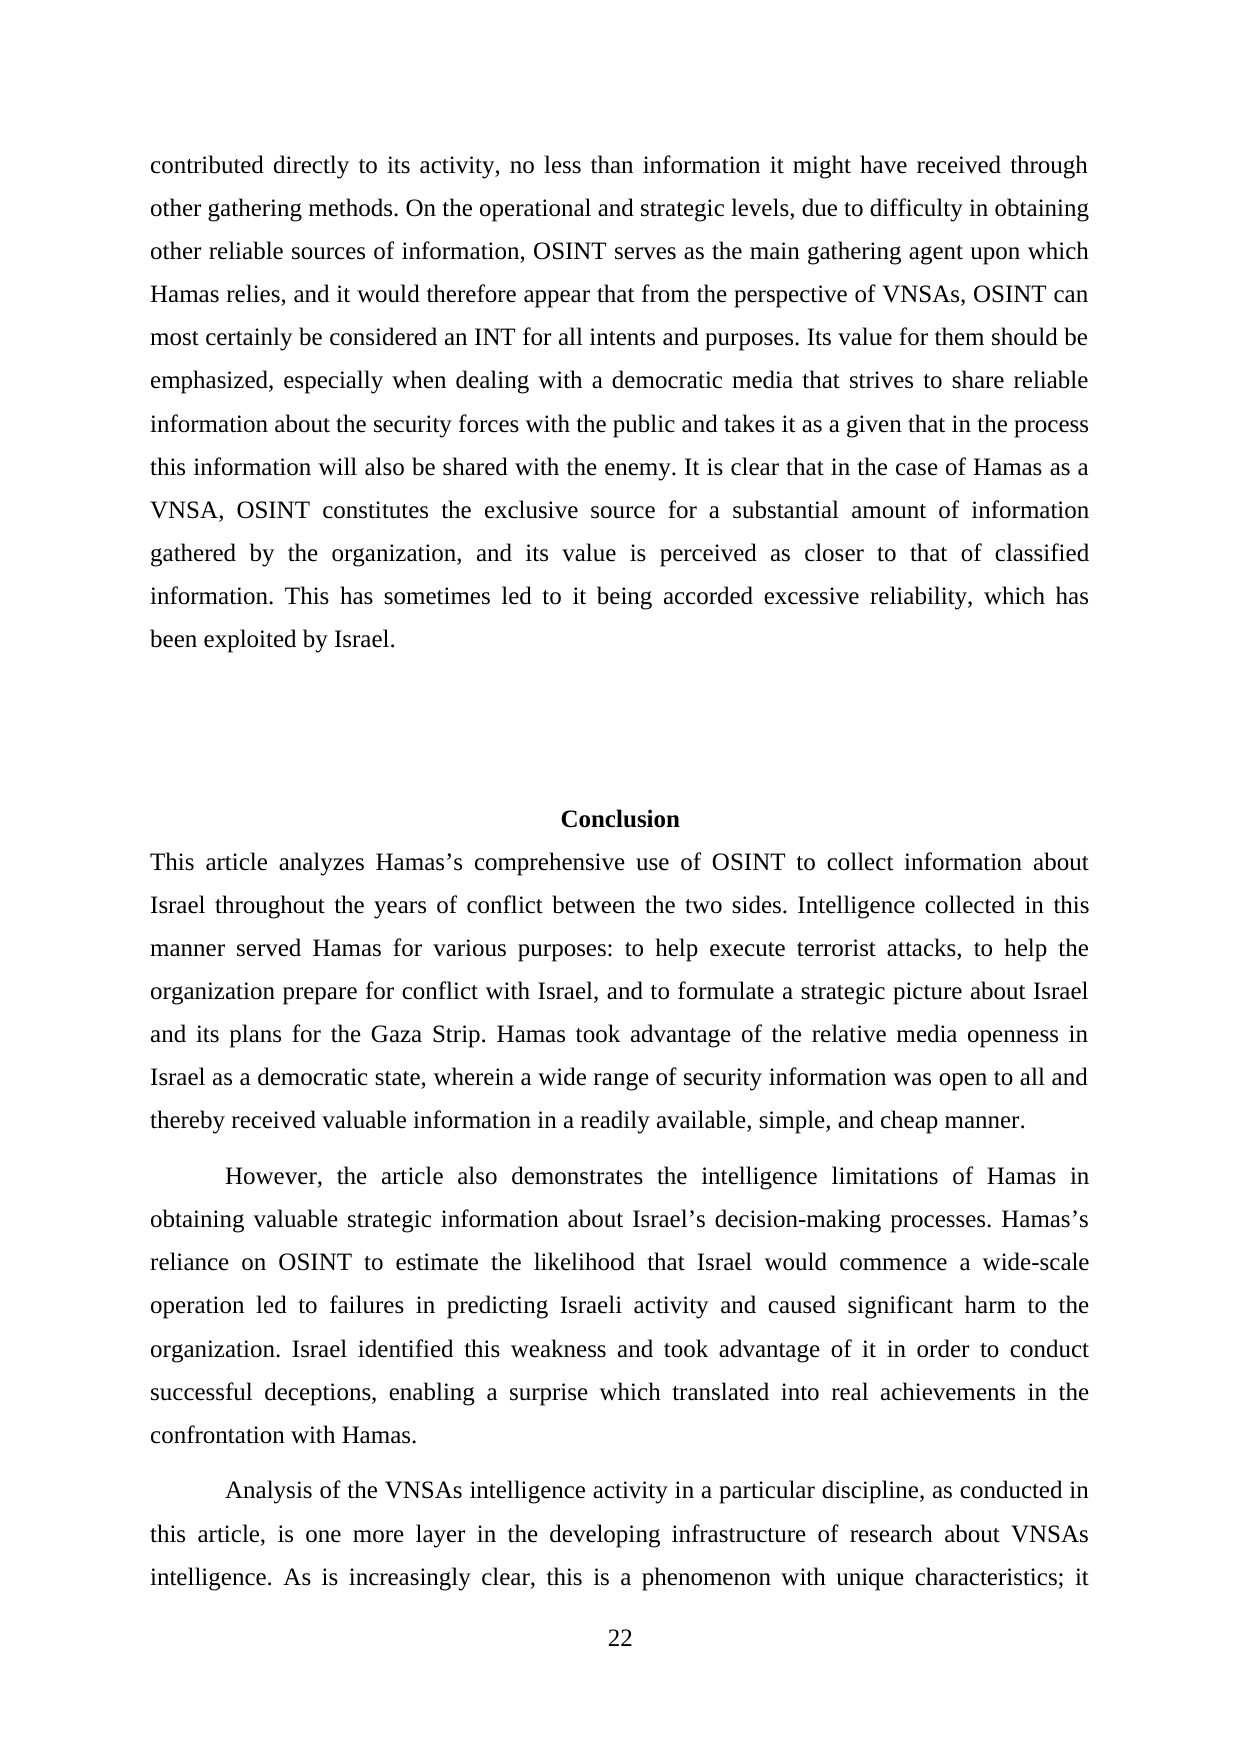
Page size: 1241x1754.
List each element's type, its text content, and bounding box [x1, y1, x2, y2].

text This article analyzes Hamas’s comprehensive use of OSINT to collect information about Israel throughout the years of conflict between the two sides. Intelligence collected in this manner served Hamas for various purposes: to help execute terrorist attacks, to help the organization prepare for conflict with Israel, and to formulate a strategic picture about Israel and its plans for the Gaza Strip. Hamas took advantage of the relative media openness in Israel as a democratic state, wherein a wide range of security information was open to all and thereby received valuable information in a readily available, simple, and cheap manner. [150, 847, 1090, 1134]
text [150, 1476, 1090, 1591]
subtitle Conclusion [150, 804, 1090, 832]
text However, the article also demonstrates the intelligence limitations of Hamas in obtaining valuable strategic information about Israel’s decision-making processes. Hamas’s reliance on OSINT to estimate the likelihood that Israel would commence a wide-scale operation led to failures in predicting Israeli activity and caused significant harm to the organization. Israel identified this weakness and took advantage of it in order to conduct successful deceptions, enabling a surprise which translated into real achievements in the confrontation with Hamas. [150, 1161, 1090, 1449]
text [150, 150, 1090, 653]
